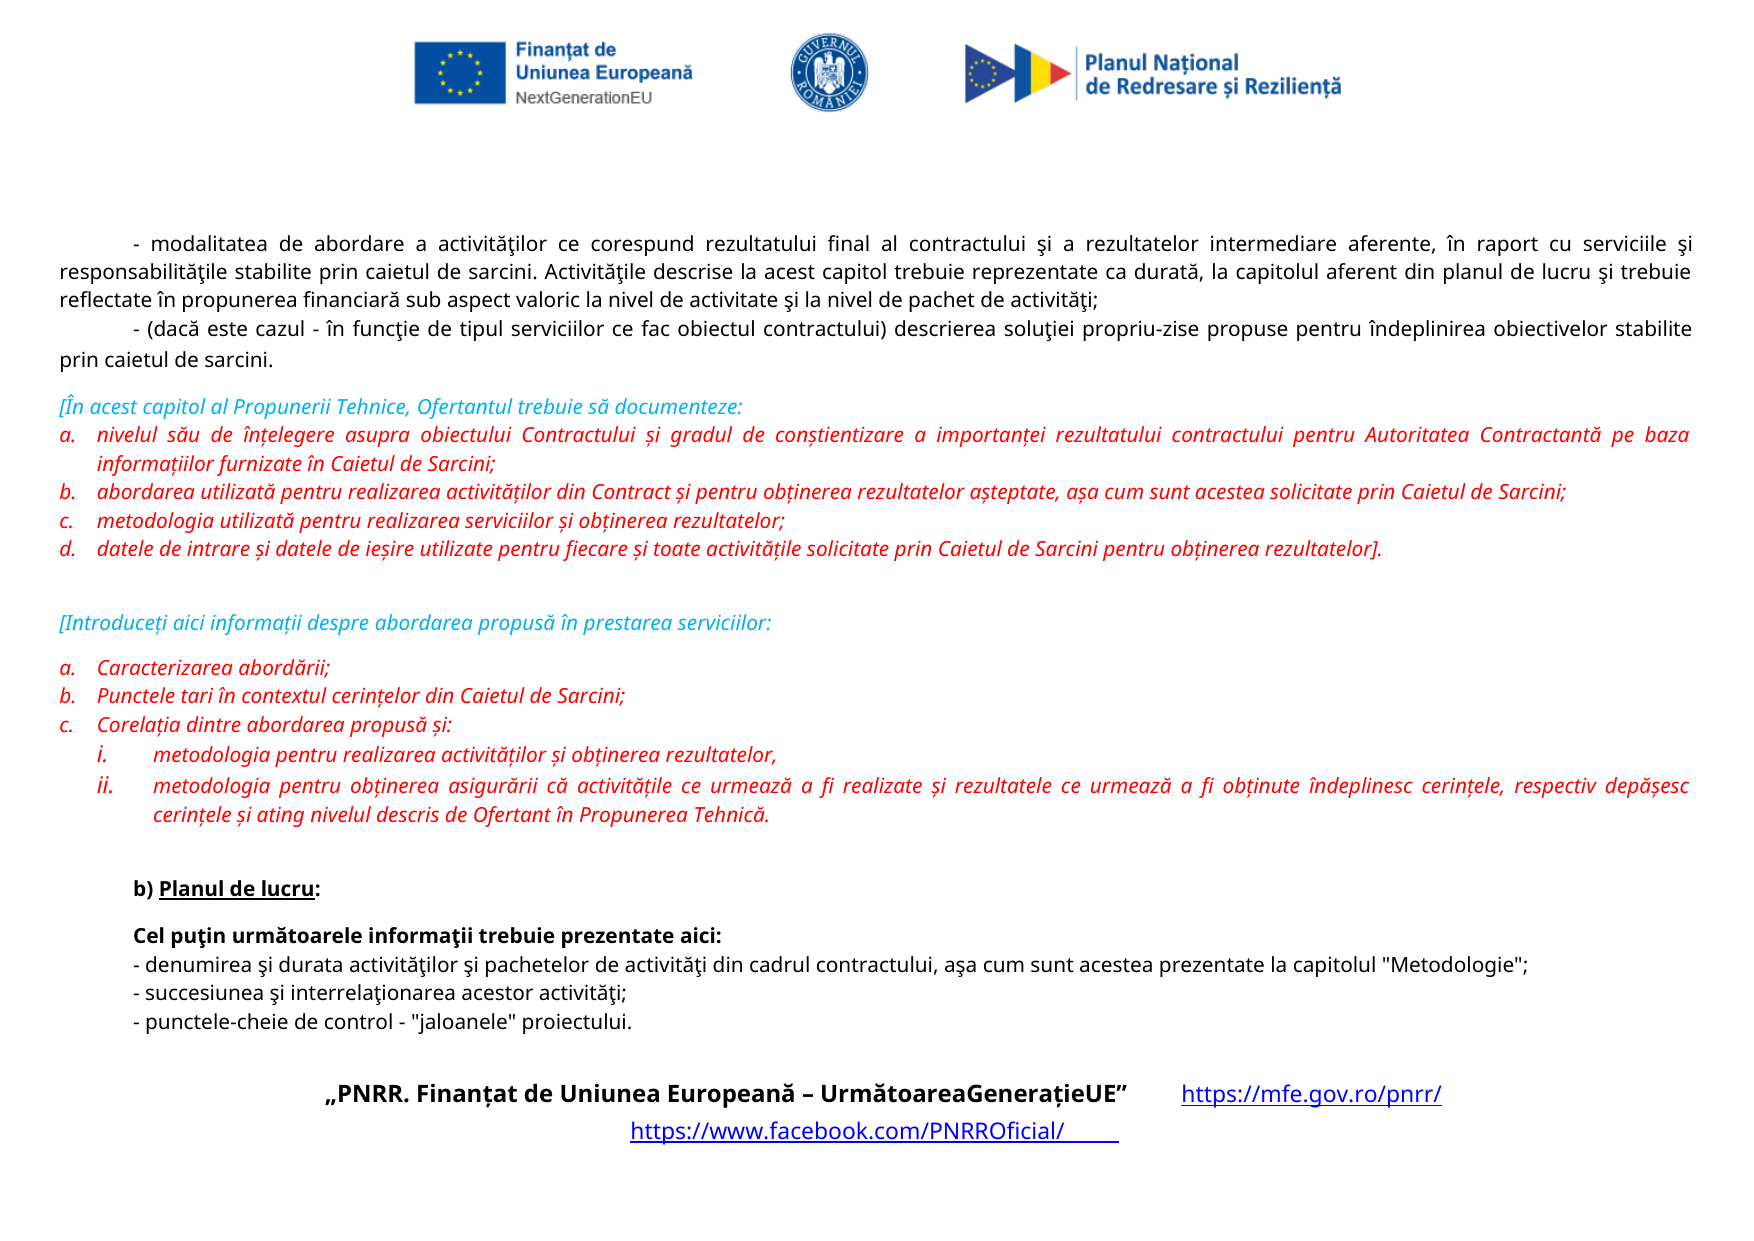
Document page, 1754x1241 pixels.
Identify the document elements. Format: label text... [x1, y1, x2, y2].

text [În acest capitol al Propunerii Tehnice, Ofertantul trebuie să documenteze: [59, 392, 1695, 420]
text - denumirea şi durata activităţilor şi pachetelor de activităţi din cadrul contractului, aşa cum sunt acestea prezentate la capitolul "Metodologie"; [59, 950, 1695, 978]
picture [404, 29, 1350, 116]
list Punctele tari în contextul cerințelor din Caietul de Sarcini; [59, 681, 1695, 710]
list datele de intrare și datele de ieșire utilizate pentru fiecare și toate activitățile solicitate prin Caietul de Sarcini pentru obținerea rezultatelor]. [59, 534, 1695, 563]
list metodologia pentru obținerea asigurării că activitățile ce urmează a fi realizate și rezultatele ce urmează a fi obținute îndeplinesc cerințele, respectiv depășesc cerințele și ating nivelul descris de Ofertant în Propunerea Tehnică. [97, 769, 1695, 829]
list nivelul său de înțelegere asupra obiectului Contractului și gradul de conștientizare a importanței rezultatului contractului pentru Autoritatea Contractantă pe baza informațiilor furnizate în Caietul de Sarcini; [59, 420, 1695, 477]
list abordarea utilizată pentru realizarea activităților din Contract și pentru obținerea rezultatelor așteptate, așa cum sunt acestea solicitate prin Caietul de Sarcini; [59, 477, 1695, 506]
list metodologia pentru realizarea activităților și obținerea rezultatelor, [97, 738, 1695, 769]
text Cel puţin următoarele informaţii trebuie prezentate aici: [59, 921, 1695, 950]
text b) Planul de lucru: [59, 874, 1695, 903]
text - punctele-cheie de control - "jaloanele" proiectului. [59, 1007, 1695, 1035]
text - succesiunea şi interrelaţionarea acestor activităţi; [59, 978, 1695, 1007]
text [Introduceți aici informații despre abordarea propusă în prestarea serviciilor: [59, 608, 1695, 636]
text - (dacă este cazul - în funcţie de tipul serviciilor ce fac obiectul contractului) descrierea soluţiei propriu-zise propuse pentru îndeplinirea obiectivelor stabilite prin caietul de sarcini. [59, 314, 1695, 373]
list Caracterizarea abordării; [59, 653, 1695, 681]
text - modalitatea de abordare a activităţilor ce corespund rezultatului final al contractului şi a rezultatelor intermediare aferente, în raport cu serviciile şi responsabilităţile stabilite prin caietul de sarcini. Activităţile descrise la acest capitol trebuie reprezentate ca durată, la capitolul aferent din planul de lucru şi trebuie reflectate în propunerea financiară sub aspect valoric la nivel de activitate şi la nivel de pachet de activităţi; [59, 229, 1695, 314]
list Corelația dintre abordarea propusă și: [59, 710, 1695, 738]
list metodologia utilizată pentru realizarea serviciilor și obținerea rezultatelor; [59, 506, 1695, 534]
